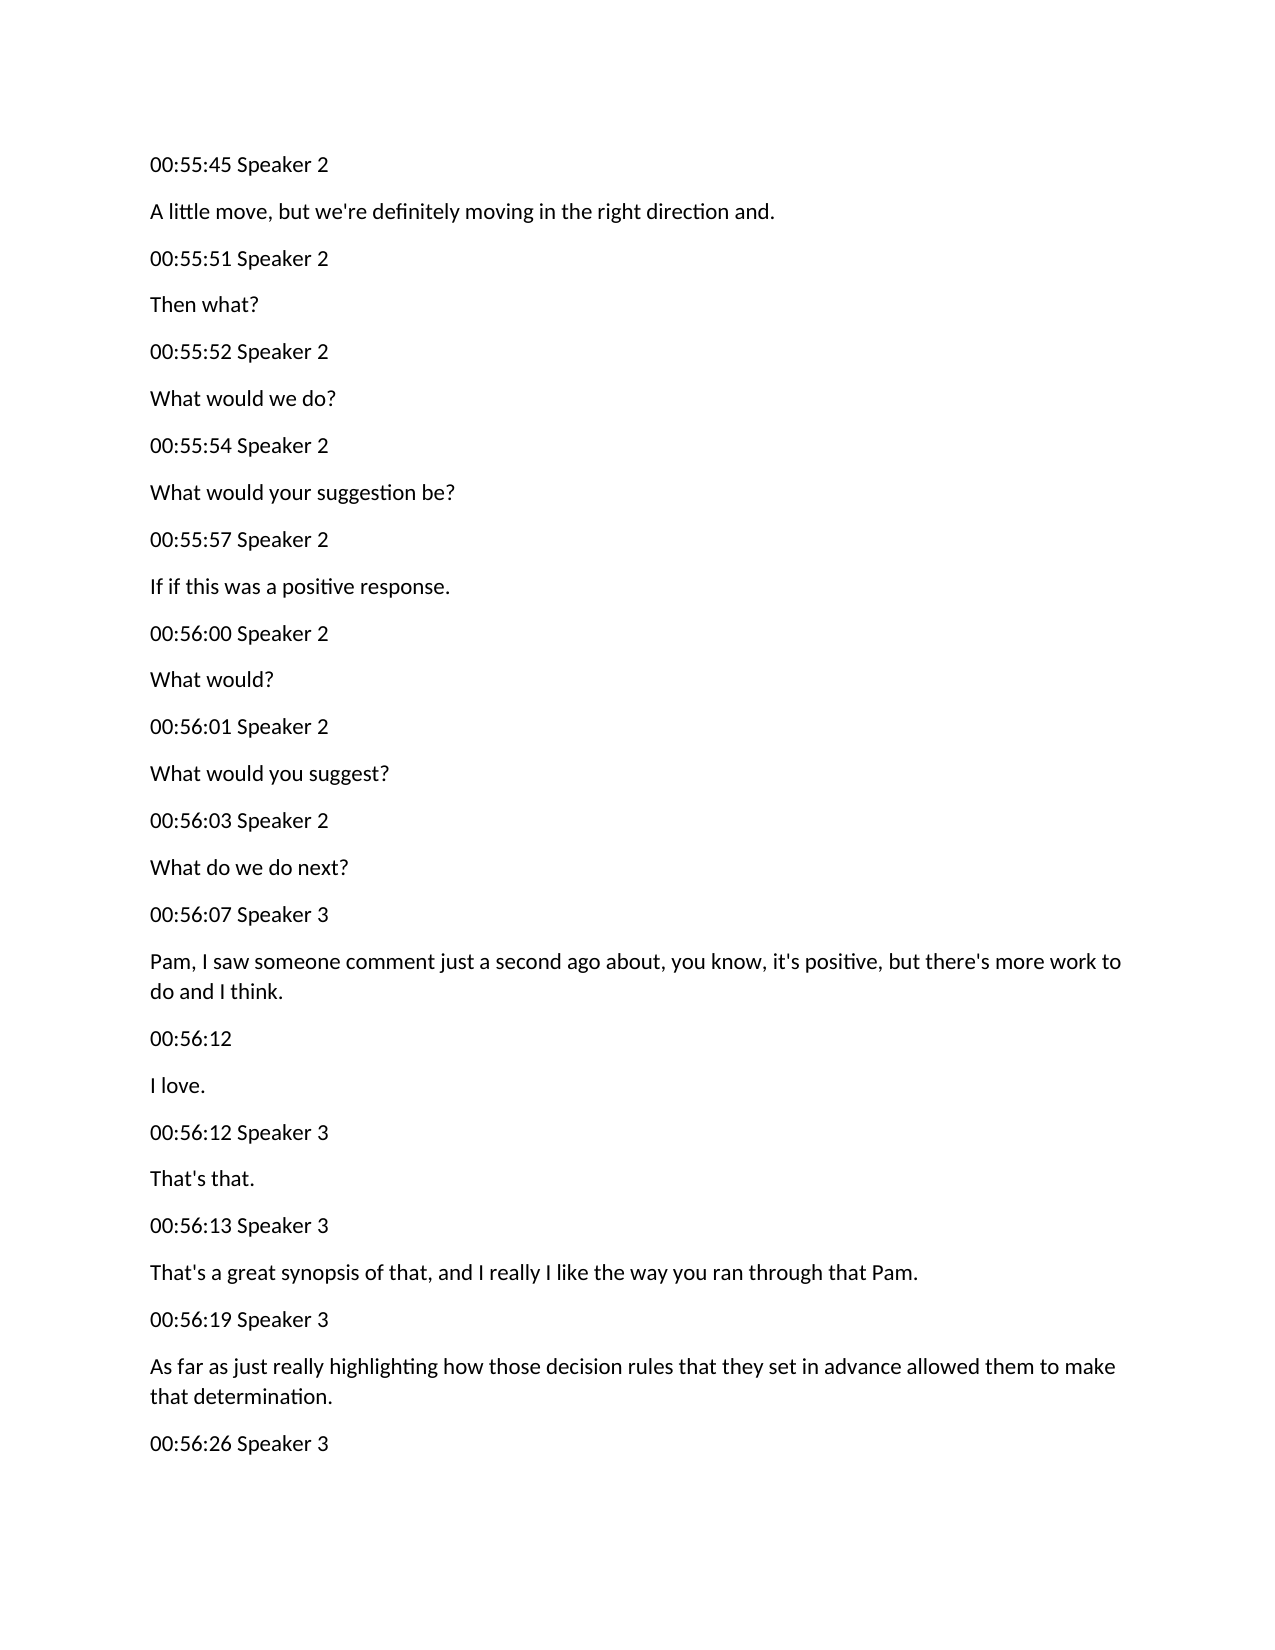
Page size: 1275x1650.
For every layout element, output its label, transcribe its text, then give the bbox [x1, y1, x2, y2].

text What would your suggestion be? [150, 478, 1125, 506]
text What would? [150, 666, 1125, 694]
text 00:56:26 Speaker 3 [150, 1429, 1125, 1457]
text What do we do next? [150, 853, 1125, 881]
text Pam, I saw someone comment just a second ago about, you know, it's positive, but there's more work to do and I think. [150, 947, 1125, 1005]
text 00:55:54 Speaker 2 [150, 431, 1125, 459]
text 00:56:12 [150, 1024, 1125, 1052]
text 00:56:12 Speaker 3 [150, 1118, 1125, 1146]
text A little move, but we're definitely moving in the right direction and. [150, 197, 1125, 225]
text I love. [150, 1071, 1125, 1099]
text If if this was a positive response. [150, 572, 1125, 600]
text 00:55:57 Speaker 2 [150, 525, 1125, 553]
text 00:55:52 Speaker 2 [150, 337, 1125, 366]
text 00:56:13 Speaker 3 [150, 1211, 1125, 1239]
text That's a great synopsis of that, and I really I like the way you ran through that Pam. [150, 1258, 1125, 1286]
text Then what? [150, 291, 1125, 319]
text 00:56:03 Speaker 2 [150, 806, 1125, 834]
text 00:56:01 Speaker 2 [150, 712, 1125, 741]
text 00:55:45 Speaker 2 [150, 150, 1125, 178]
text 00:55:51 Speaker 2 [150, 244, 1125, 272]
text That's that. [150, 1164, 1125, 1193]
text What would you suggest? [150, 759, 1125, 787]
text 00:56:07 Speaker 3 [150, 900, 1125, 928]
text As far as just really highlighting how those decision rules that they set in advance allowed them to make that determination. [150, 1352, 1125, 1410]
text What would we do? [150, 384, 1125, 412]
text 00:56:00 Speaker 2 [150, 619, 1125, 647]
text 00:56:19 Speaker 3 [150, 1305, 1125, 1333]
